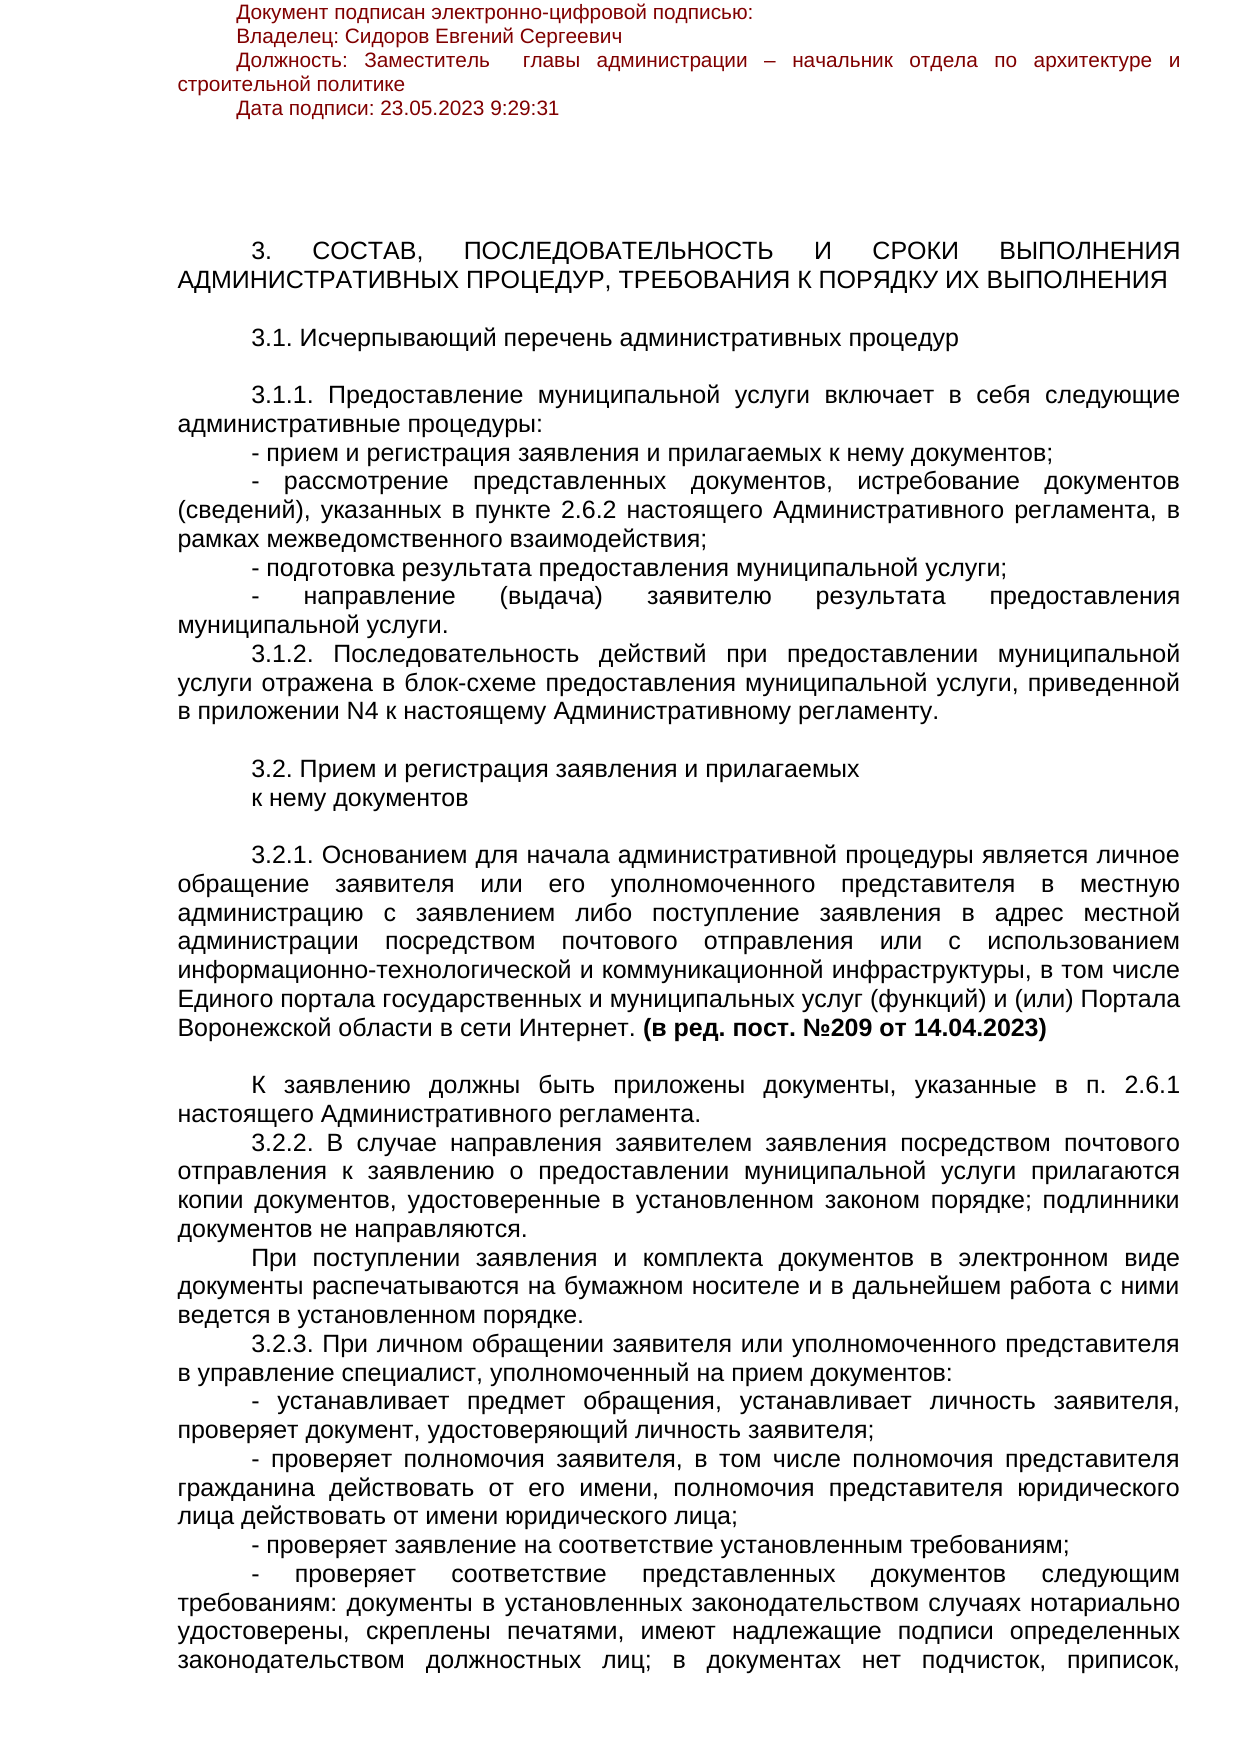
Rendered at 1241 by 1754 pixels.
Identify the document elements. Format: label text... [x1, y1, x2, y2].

text 3.2.1. Основанием для начала административной процедуры является личное обращение заявителя или его уполномоченного представителя в местную администрацию с заявлением либо поступление заявления в адрес местной администрации посредством почтового отправления или с использованием информационно-технологической и коммуникационной инфраструктуры, в том числе Единого портала государственных и муниципальных услуг (функций) и (или) Портала Воронежской области в сети Интернет. (в ред. пост. №209 от 14.04.2023) [177, 840, 1181, 1041]
text к нему документов [177, 782, 1181, 811]
text 3.2.3. При личном обращении заявителя или уполномоченного представителя в управление специалист, уполномоченный на прием документов: [177, 1329, 1181, 1386]
text 3.2. Прием и регистрация заявления и прилагаемых [177, 754, 1181, 782]
text - прием и регистрация заявления и прилагаемых к нему документов; [177, 437, 1181, 466]
text - подготовка результата предоставления муниципальной услуги; [177, 552, 1181, 581]
text 3.2.2. В случае направления заявителем заявления посредством почтового отправления к заявлению о предоставлении муниципальной услуги прилагаются копии документов, удостоверенные в установленном законом порядке; подлинники документов не направляются. [177, 1127, 1181, 1242]
text - устанавливает предмет обращения, устанавливает личность заявителя, проверяет документ, удостоверяющий личность заявителя; [177, 1386, 1181, 1444]
text 3.1.2. Последовательность действий при предоставлении муниципальной услуги отражена в блок-схеме предоставления муниципальной услуги, приведенной в приложении N4 к настоящему Административному регламенту. [177, 639, 1181, 725]
text 3.1. Исчерпывающий перечень административных процедур [177, 322, 1181, 351]
text - рассмотрение представленных документов, истребование документов (сведений), указанных в пункте 2.6.2 настоящего Административного регламента, в рамках межведомственного взаимодействия; [177, 466, 1181, 552]
text - проверяет заявление на соответствие установленным требованиям; [177, 1530, 1181, 1559]
text 3.1.1. Предоставление муниципальной услуги включает в себя следующие административные процедуры: [177, 380, 1181, 437]
text - проверяет полномочия заявителя, в том числе полномочия представителя гражданина действовать от его имени, полномочия представителя юридического лица действовать от имени юридического лица; [177, 1444, 1181, 1530]
text К заявлению должны быть приложены документы, указанные в п. 2.6.1 настоящего Административного регламента. [177, 1070, 1181, 1127]
text При поступлении заявления и комплекта документов в электронном виде документы распечатываются на бумажном носителе и в дальнейшем работа с ними ведется в установленном порядке. [177, 1242, 1181, 1329]
text 3. СОСТАВ, ПОСЛЕДОВАТЕЛЬНОСТЬ И СРОКИ ВЫПОЛНЕНИЯ АДМИНИСТРАТИВНЫХ ПРОЦЕДУР, ТРЕБОВАНИЯ К ПОРЯДКУ ИХ ВЫПОЛНЕНИЯ [177, 236, 1181, 294]
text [177, 1559, 1181, 1674]
text - направление (выдача) заявителю результата предоставления муниципальной услуги. [177, 581, 1181, 639]
